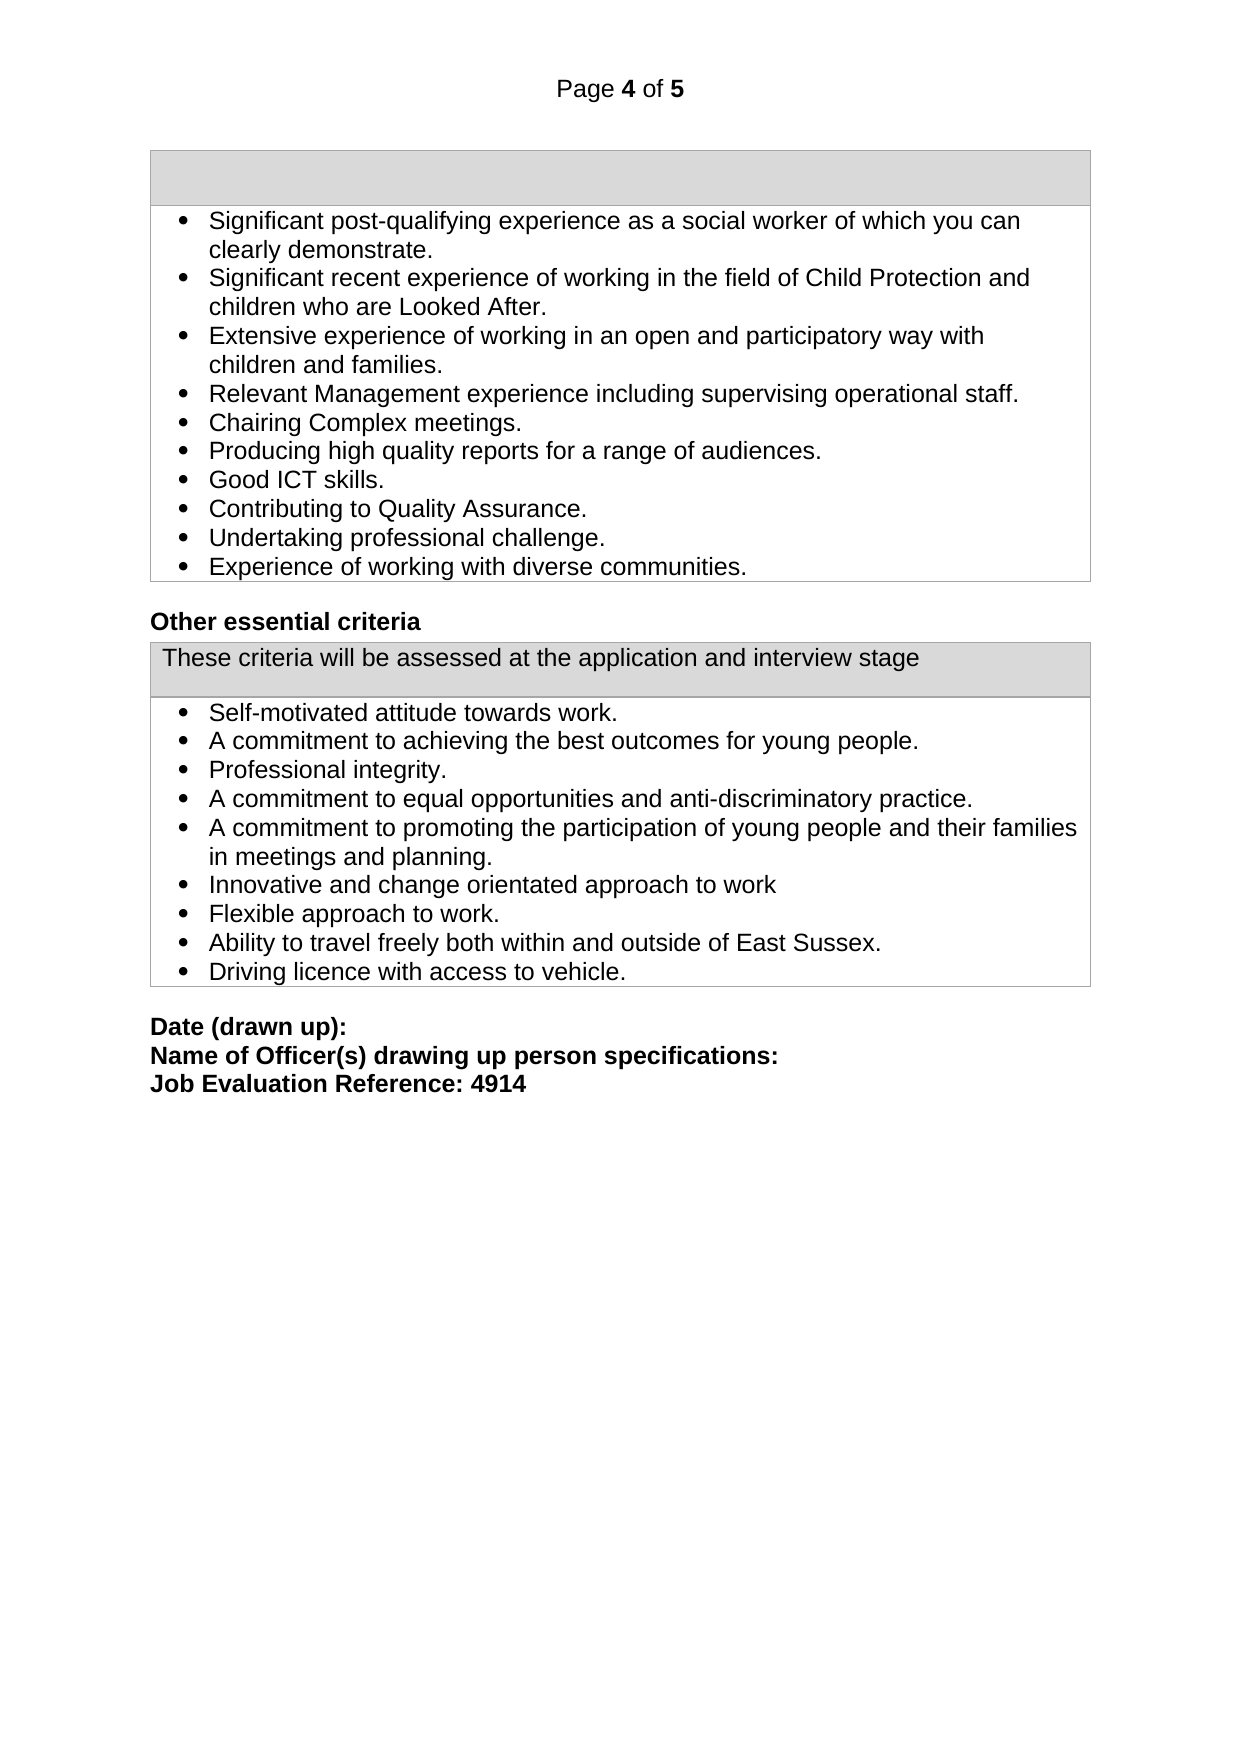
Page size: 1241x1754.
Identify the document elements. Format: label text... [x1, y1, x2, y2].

text Job Evaluation Reference: 4914 [150, 1069, 1090, 1098]
table_cell Significant post-qualifying experience as a social worker of which you can clearly demonstrate. Significant recent experience of working in the field of Child Protection and children who are Looked After. Extensive experience of working in an open and participatory way with children and families. Relevant Management experience including supervising operational staff. Chairing Complex meetings. Producing high quality reports for a range of audiences. Good ICT skills. Contributing to Quality Assurance. Undertaking professional challenge. Experience of working with diverse communities. [151, 206, 1090, 581]
table_header These criteria will be assessed at the application and interview stage [151, 643, 1090, 696]
subtitle Other essential criteria [150, 607, 1090, 635]
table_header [151, 151, 1090, 205]
text Date (drawn up): [150, 1012, 1090, 1041]
table_cell Self-motivated attitude towards work. A commitment to achieving the best outcomes for young people. Professional integrity. A commitment to equal opportunities and anti-discriminatory practice. A commitment to promoting the participation of young people and their families in meetings and planning. Innovative and change orientated approach to work Flexible approach to work. Ability to travel freely both within and outside of East Sussex. Driving licence with access to vehicle. [151, 698, 1090, 986]
text Name of Officer(s) drawing up person specifications: [150, 1041, 1090, 1069]
